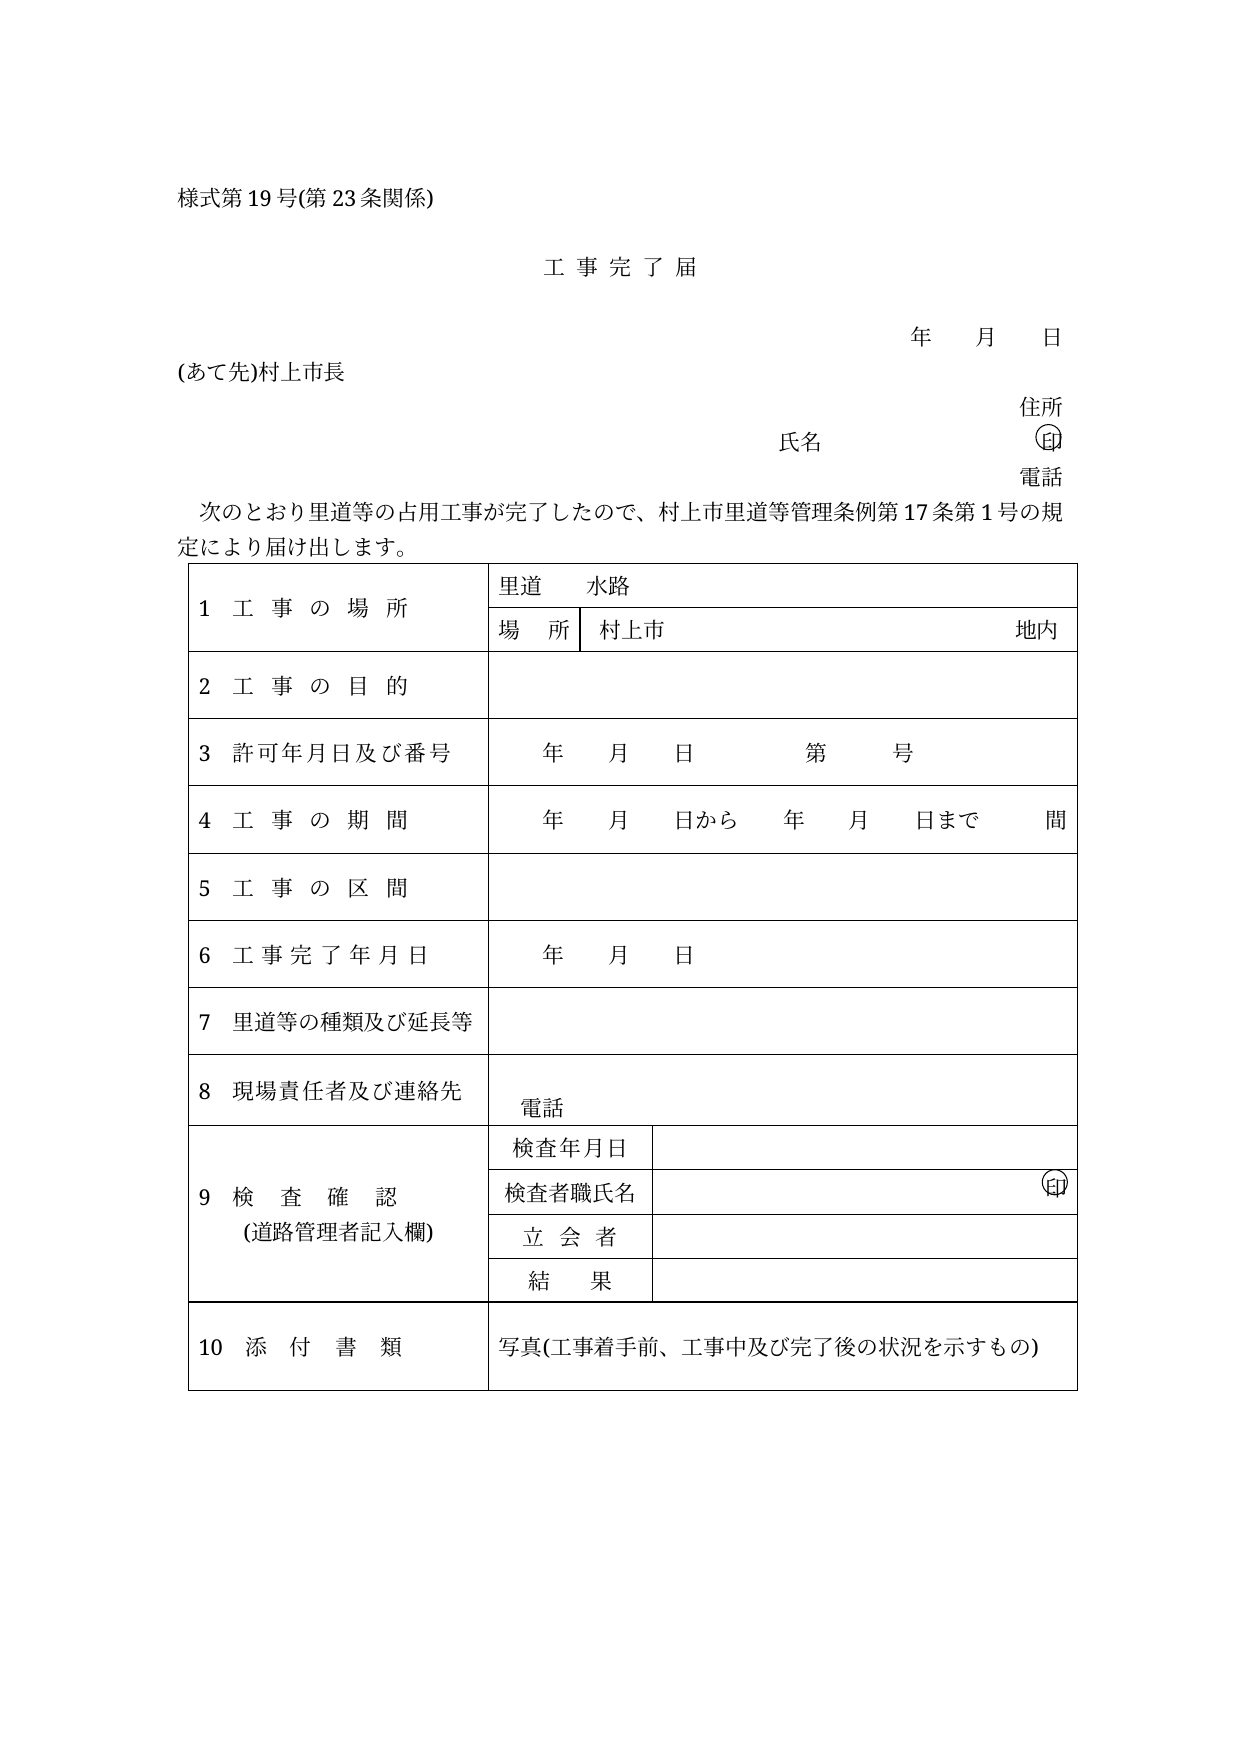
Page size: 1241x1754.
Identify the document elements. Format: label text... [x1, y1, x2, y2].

table_cell 検査年月日 [489, 1126, 652, 1168]
text 年 月 日 [177, 319, 1063, 353]
table_cell 年 月 日 [489, 921, 1077, 987]
table_cell 年 月 日 第 号 [489, 719, 1077, 785]
table_cell 10 添付書類 [189, 1303, 488, 1390]
text 次のとおり里道等の占用工事が完了したので、村上市里道等管理条例第17条第1号の規定により届け出します。 [177, 493, 1063, 563]
text 住所 [177, 388, 1063, 423]
table_cell [489, 652, 1077, 718]
table_cell 7 里道等の種類及び延長等 [189, 988, 488, 1054]
table_cell 印 [653, 1170, 1077, 1214]
table_cell [489, 988, 1077, 1054]
table_header 里道 水路 [489, 564, 1077, 607]
table_cell 4 工事の期間 [189, 786, 488, 852]
table_cell 立会者 [489, 1215, 652, 1258]
text 様式第19号(第23条関係) [177, 179, 1063, 214]
table_cell 2 工事の目的 [189, 652, 488, 718]
table_cell 9 検査確認 (道路管理者記入欄) [189, 1126, 488, 1301]
table_cell [653, 1259, 1077, 1301]
text 氏名 印 [177, 423, 1063, 458]
table_cell 3 許可年月日及び番号 [189, 719, 488, 785]
text (あて先)村上市長 [177, 353, 1063, 388]
table_cell 電話 [489, 1055, 1077, 1125]
table_cell 5 工事の区間 [189, 854, 488, 919]
text 工事完了届 [177, 249, 1063, 284]
table_cell [489, 854, 1077, 919]
text 電話 [177, 458, 1063, 493]
table_cell [653, 1126, 1077, 1168]
table_cell 村上市 地内 [581, 608, 1077, 651]
table_cell 年 月 日から 年 月 日まで 間 [489, 786, 1077, 852]
table_cell 場所 [489, 608, 579, 651]
table_header 1 工事の場所 [189, 564, 488, 651]
table_cell [653, 1215, 1077, 1258]
table_cell 写真(工事着手前、工事中及び完了後の状況を示すもの) [489, 1303, 1077, 1390]
table_cell 結果 [489, 1259, 652, 1301]
table_cell 検査者職氏名 [489, 1170, 652, 1214]
table_cell 8 現場責任者及び連絡先 [189, 1055, 488, 1125]
table_cell 6 工事完了年月日 [189, 921, 488, 987]
